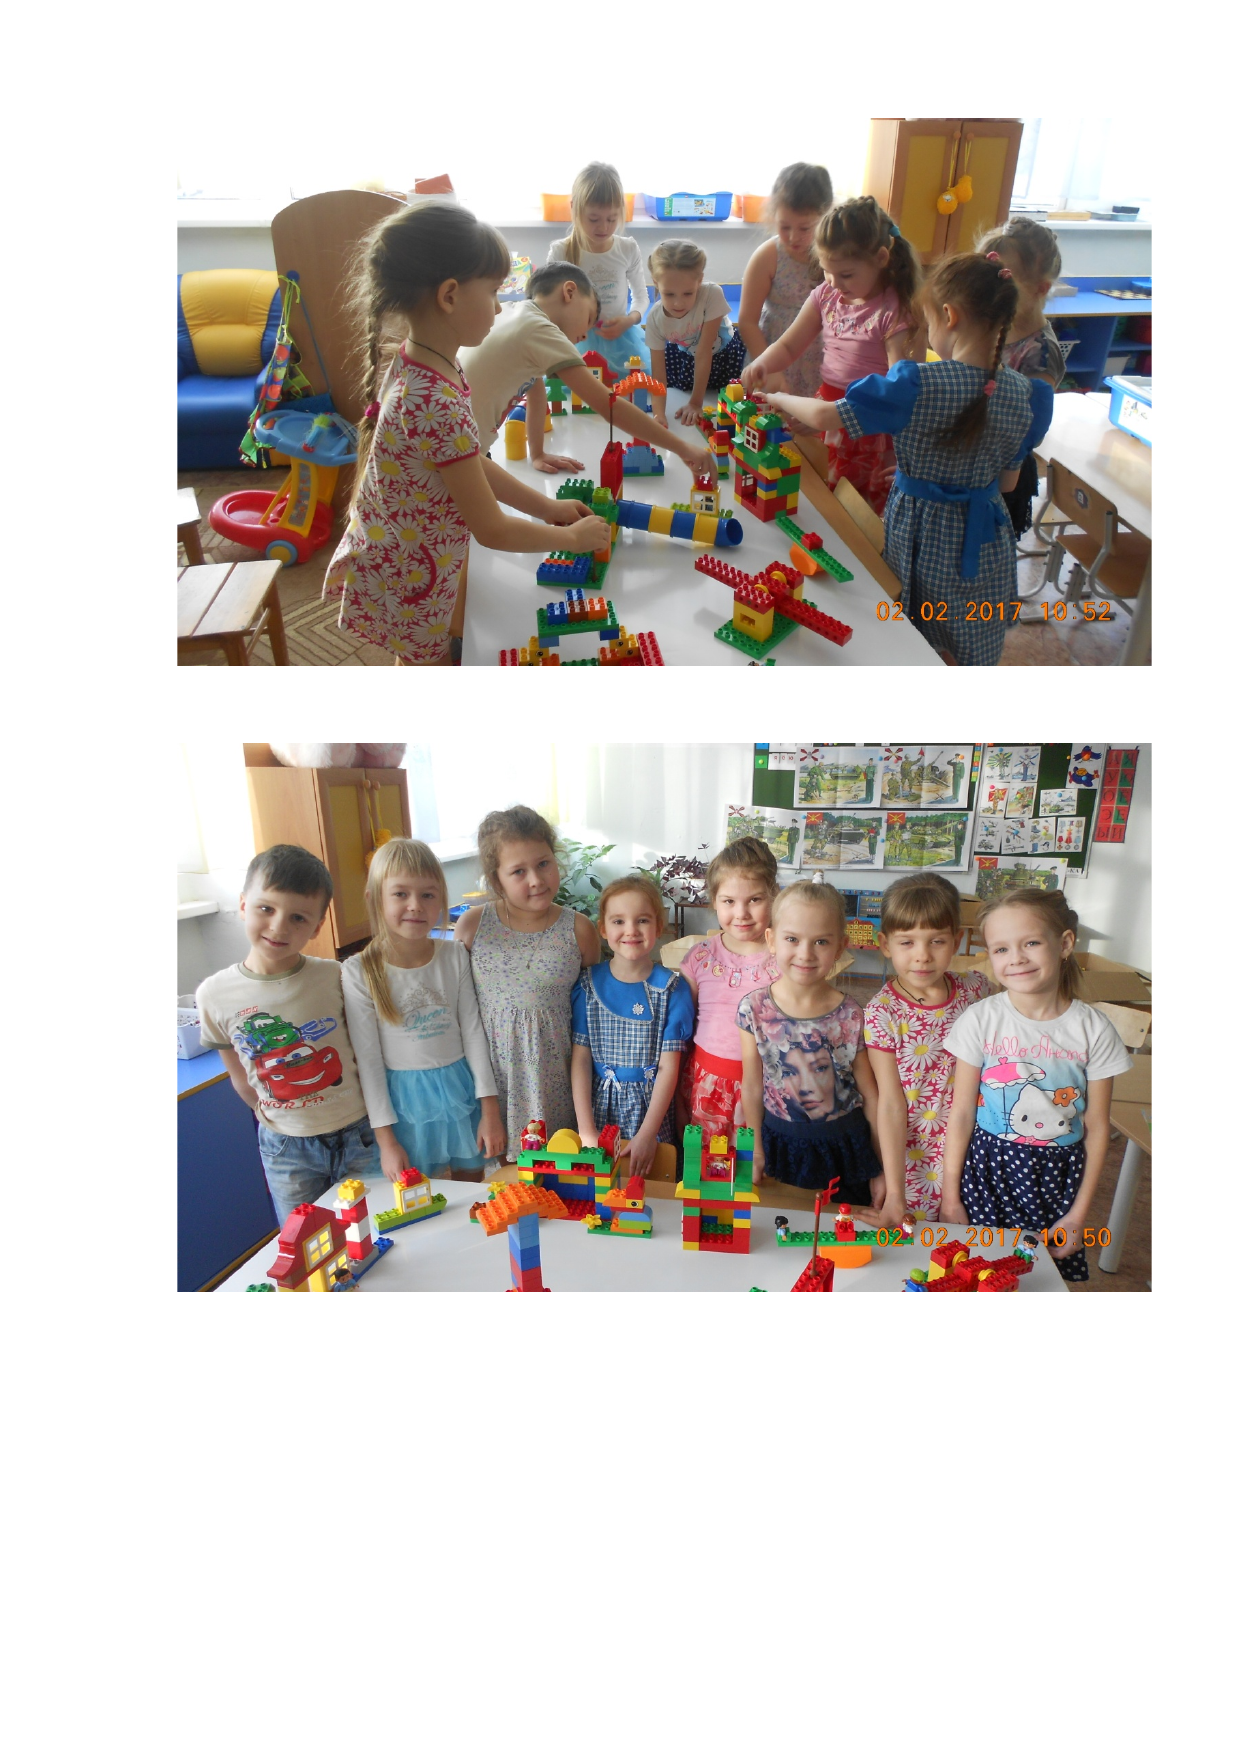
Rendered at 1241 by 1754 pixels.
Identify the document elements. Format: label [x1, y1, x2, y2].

picture [177, 118, 1152, 666]
picture [177, 743, 1152, 1292]
